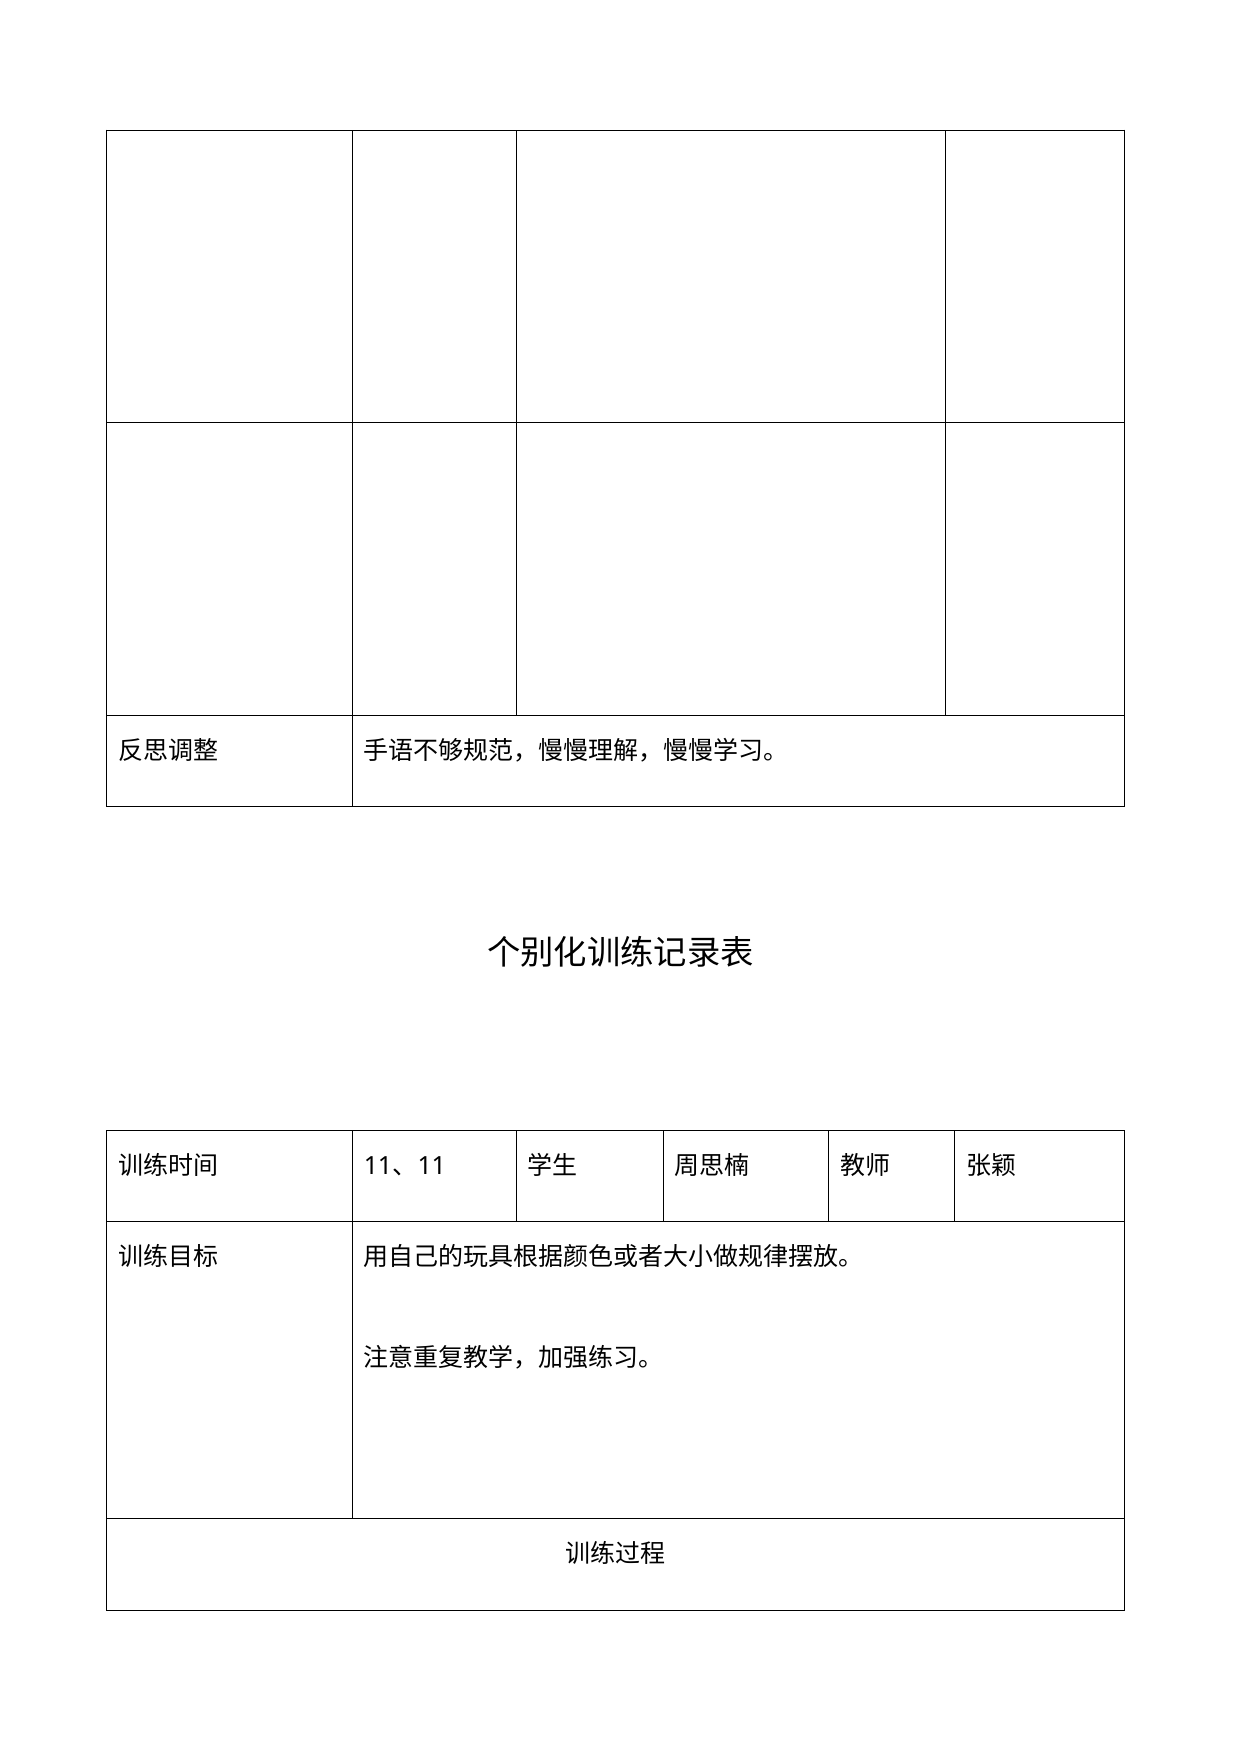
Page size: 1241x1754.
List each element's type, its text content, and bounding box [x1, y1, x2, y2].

table_cell [946, 423, 1124, 715]
table_cell 反思调整 [107, 716, 352, 806]
table_cell [353, 423, 516, 715]
table_cell [517, 423, 945, 715]
table_cell [517, 131, 945, 422]
table_header 张颖 [955, 1131, 1124, 1221]
table_cell [946, 131, 1124, 422]
table_cell 用自己的玩具根据颜色或者大小做规律摆放。 注意重复教学，加强练习。 [353, 1222, 1124, 1518]
table_header 教师 [829, 1131, 954, 1221]
text 个别化训练记录表 [118, 918, 1122, 983]
table_cell 训练过程 [107, 1519, 1124, 1609]
table_cell [107, 131, 352, 422]
table_header 11、11 [353, 1131, 516, 1221]
table_cell 手语不够规范，慢慢理解，慢慢学习。 [353, 716, 1124, 806]
table_header 周思楠 [664, 1131, 828, 1221]
table_header 学生 [517, 1131, 663, 1221]
table_header 训练时间 [107, 1131, 352, 1221]
table_cell 训练目标 [107, 1222, 352, 1518]
table_cell [353, 131, 516, 422]
table_cell [107, 423, 352, 715]
